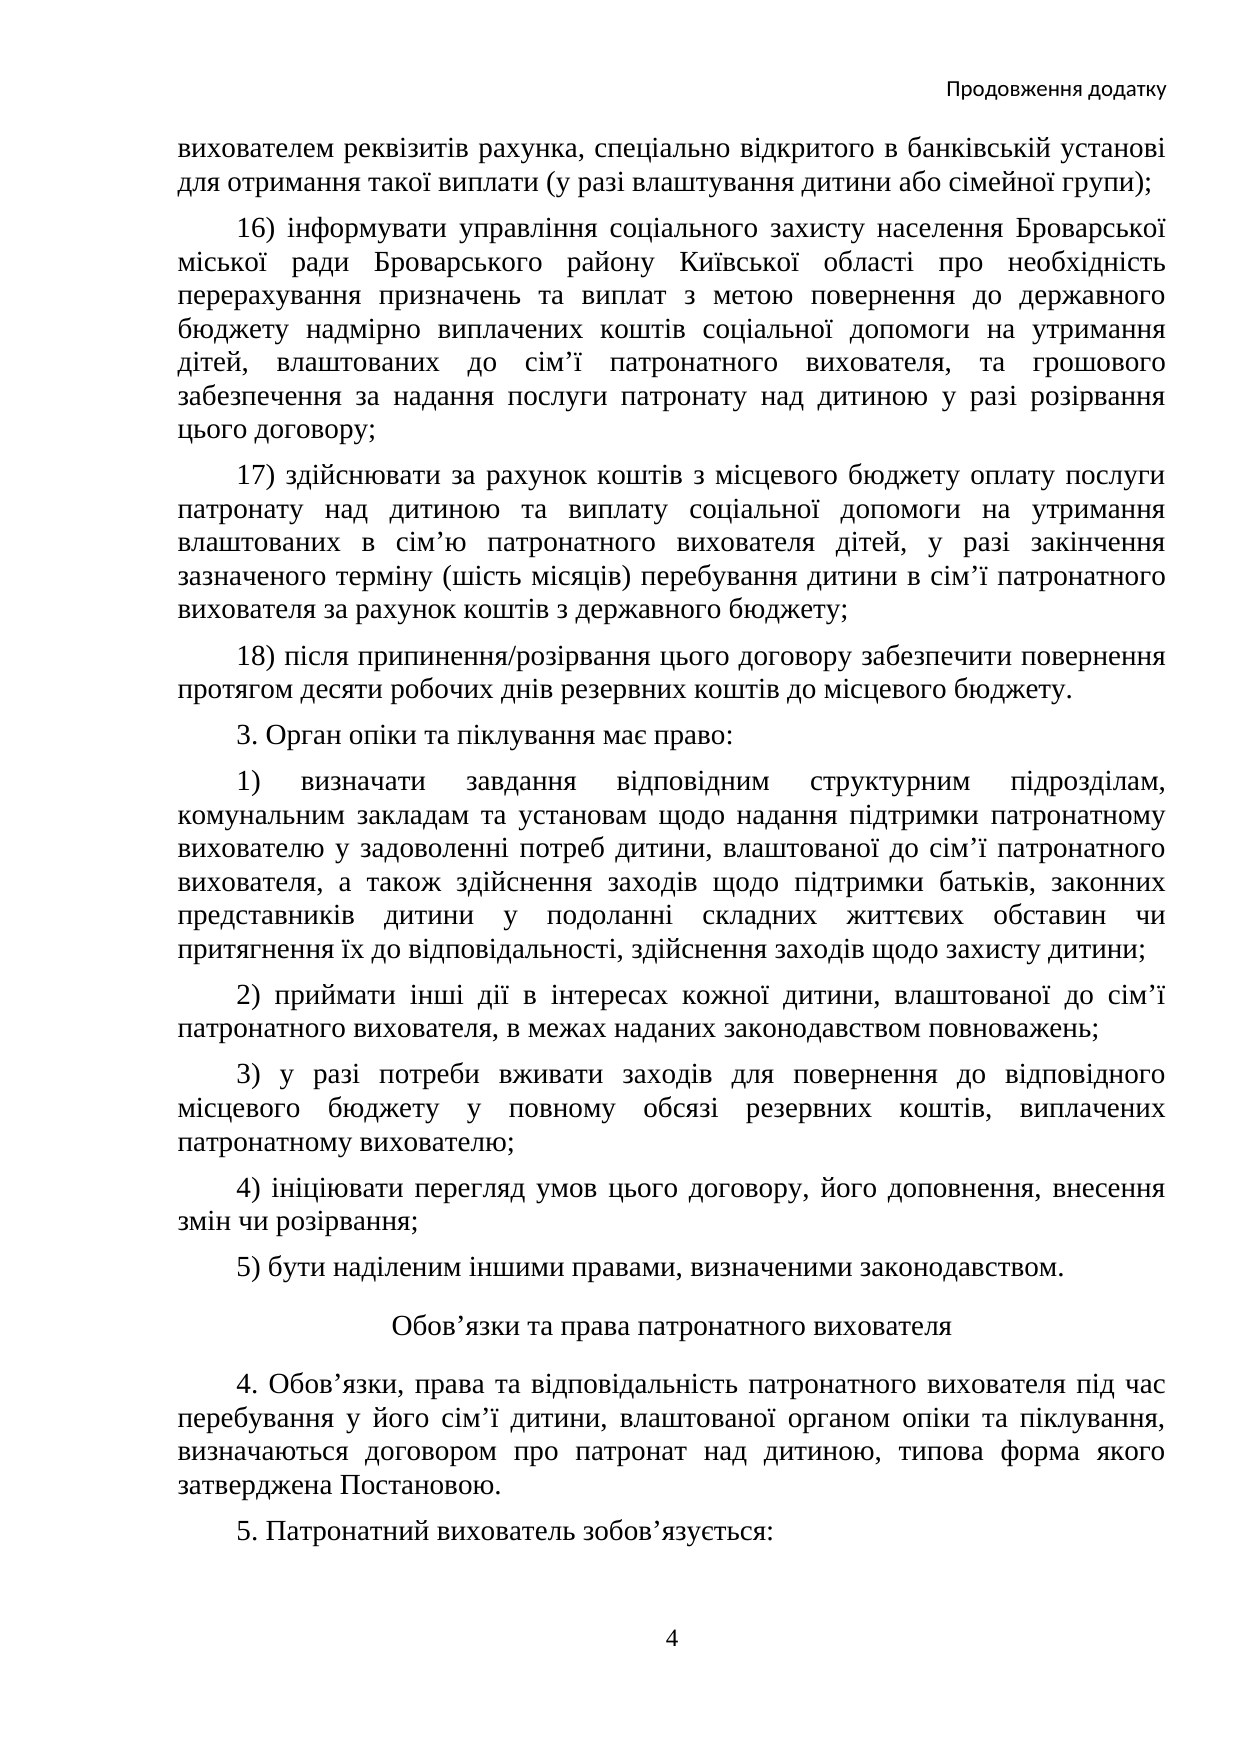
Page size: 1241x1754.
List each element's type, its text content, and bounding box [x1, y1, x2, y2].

text 16) інформувати управління соціального захисту населення Броварської міської ради Броварського району Київської області про необхідність перерахування призначень та виплат з метою повернення до державного бюджету надмірно виплачених коштів соціальної допомоги на утримання дітей, влаштованих до сім’ї патронатного вихователя, та грошового забезпечення за надання послуги патронату над дитиною у разі розірвання цього договору; [177, 210, 1167, 445]
text 5. Патронатний вихователь зобов’язується: [177, 1513, 1167, 1547]
text Обов’язки та права патронатного вихователя [177, 1308, 1167, 1341]
text 17) здійснювати за рахунок коштів з місцевого бюджету оплату послуги патронату над дитиною та виплату соціальної допомоги на утримання влаштованих в сім’ю патронатного вихователя дітей, у разі закінчення зазначеного терміну (шість місяців) перебування дитини в сім’ї патронатного вихователя за рахунок коштів з державного бюджету; [177, 457, 1167, 625]
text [177, 131, 1167, 198]
text 3) у разі потреби вживати заходів для повернення до відповідного місцевого бюджету у повному обсязі резервних коштів, виплачених патронатному вихователю; [177, 1057, 1167, 1157]
text 4) ініціювати перегляд умов цього договору, його доповнення, внесення змін чи розірвання; [177, 1170, 1167, 1237]
text 4. Обов’язки, права та відповідальність патронатного вихователя під час перебування у його сім’ї дитини, влаштованої органом опіки та піклування, визначаються договором про патронат над дитиною, типова форма якого затверджена Постановою. [177, 1366, 1167, 1501]
text 3. Орган опіки та піклування має право: [177, 717, 1167, 751]
text 2) приймати інші дії в інтересах кожної дитини, влаштованої до сім’ї патронатного вихователя, в межах наданих законодавством повноважень; [177, 977, 1167, 1044]
text 1) визначати завдання відповідним структурним підрозділам, комунальним закладам та установам щодо надання підтримки патронатному вихователю у задоволенні потреб дитини, влаштованої до сім’ї патронатного вихователя, а також здійснення заходів щодо підтримки батьків, законних представників дитини у подоланні складних життєвих обставин чи притягнення їх до відповідальності, здійснення заходів щодо захисту дитини; [177, 763, 1167, 964]
text 18) після припинення/розірвання цього договору забезпечити повернення протягом десяти робочих днів резервних коштів до місцевого бюджету. [177, 638, 1167, 705]
text 5) бути наділеним іншими правами, визначеними законодавством. [177, 1249, 1167, 1283]
